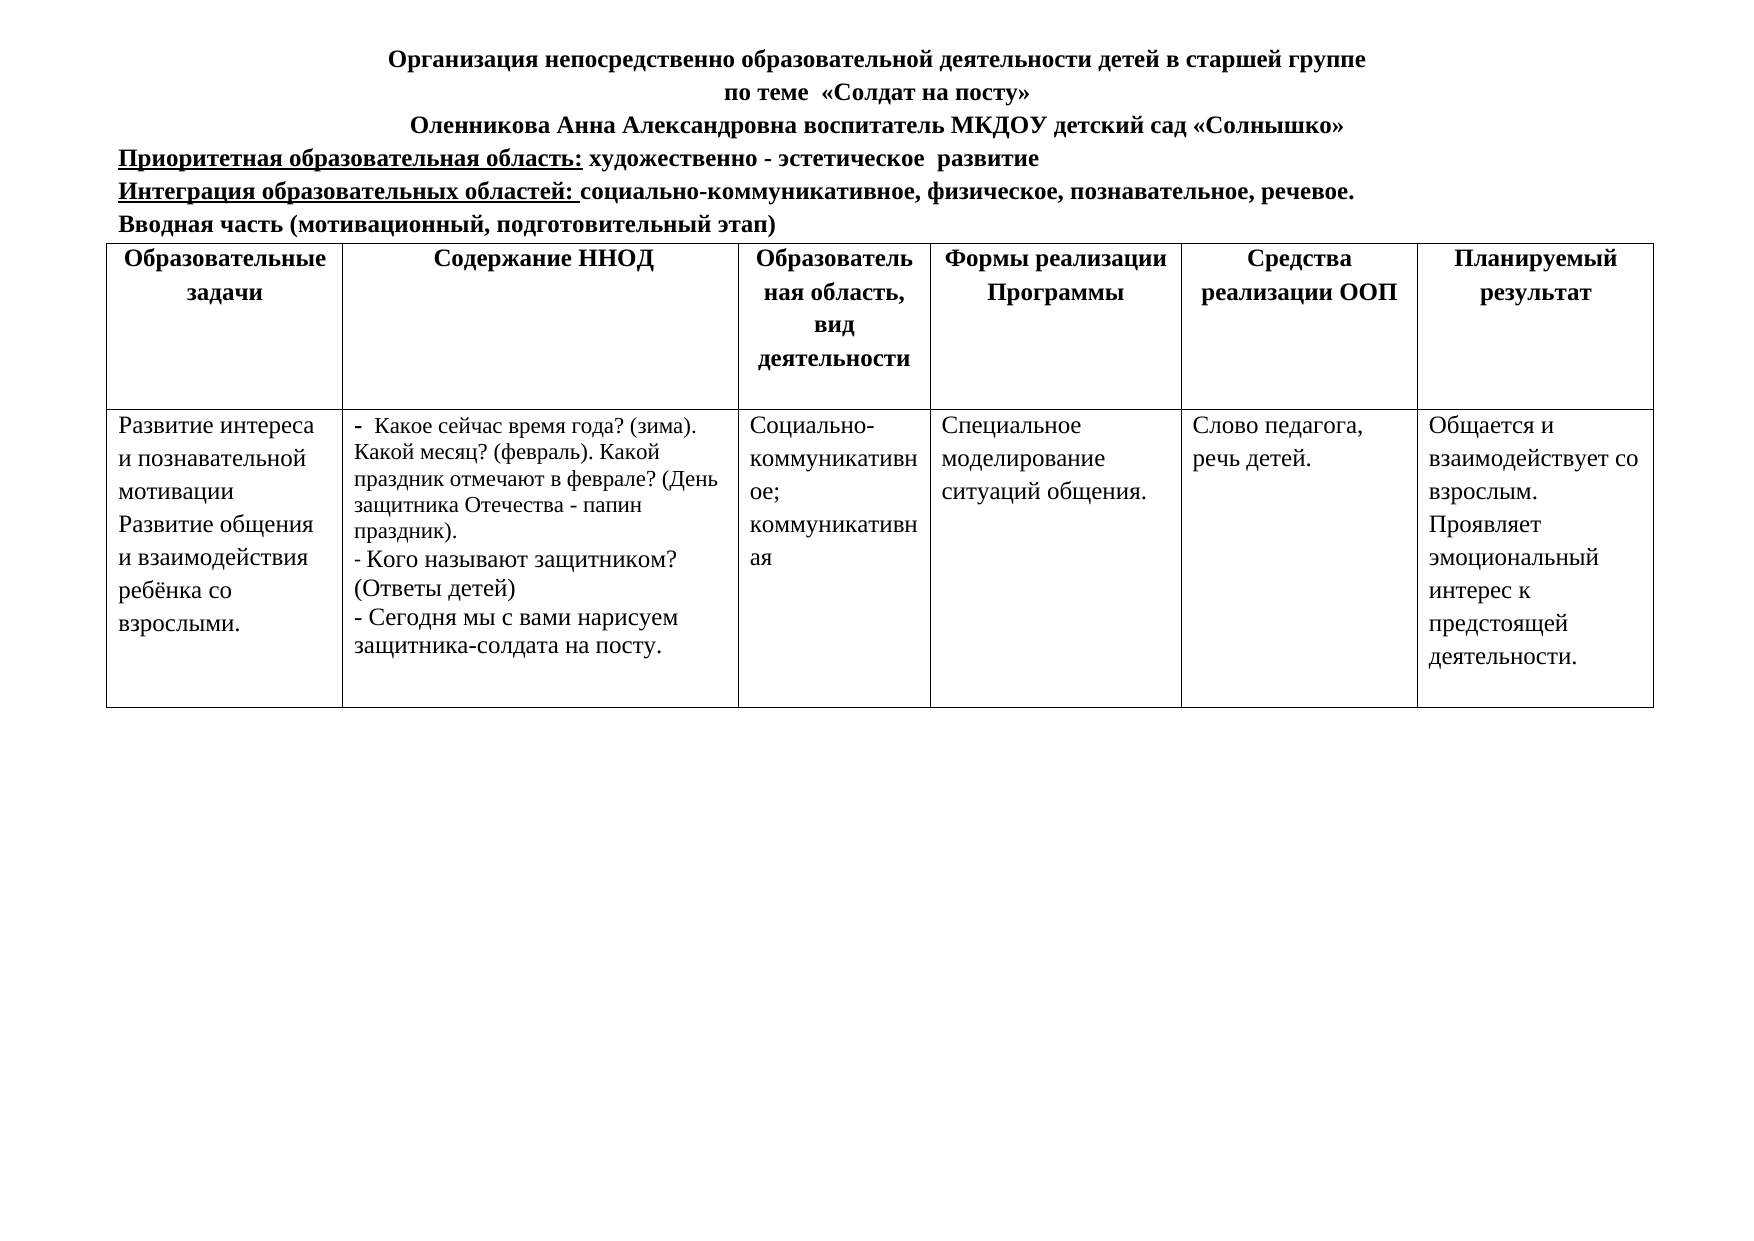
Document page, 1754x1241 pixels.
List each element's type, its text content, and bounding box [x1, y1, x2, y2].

table_header Образовательная область, вид деятельности [739, 244, 930, 409]
text Оленникова Анна Александровна воспитатель МКДОУ детский сад «Солнышко» [118, 110, 1636, 139]
text Приоритетная образовательная область: художественно - эстетическое развитие [118, 143, 1636, 172]
text Организация непосредственно образовательной деятельности детей в старшей группе [118, 44, 1636, 73]
table_cell Социально-коммуникативное; коммуникативная [739, 410, 930, 707]
text по теме «Солдат на посту» [118, 77, 1636, 106]
table_header Планируемый результат [1418, 244, 1653, 409]
table_header Содержание ННОД [343, 244, 738, 409]
table_header Средства реализации ООП [1182, 244, 1417, 409]
table_cell Специальное моделирование ситуаций общения. [931, 410, 1181, 707]
table_cell Развитие интереса и познавательной мотивации Развитие общения и взаимодействия ребёнка со взрослыми. [107, 410, 342, 707]
table_cell - Какое сейчас время года? (зима). Какой месяц? (февраль). Какой праздник отмечают в феврале? (День защитника Отечества - папин праздник). - Кого называют защитником? (Ответы детей) - Сегодня мы с вами нарисуем защитника-солдата на посту. [343, 410, 738, 707]
text Вводная часть (мотивационный, подготовительный этап) [118, 209, 1636, 238]
table_cell Общается и взаимодействует со взрослым. Проявляет эмоциональный интерес к предстоящей деятельности. [1418, 410, 1653, 707]
table_cell Слово педагога, речь детей. [1182, 410, 1417, 707]
table_header Формы реализации Программы [931, 244, 1181, 409]
table_header Образовательные задачи [107, 244, 342, 409]
text Интеграция образовательных областей: социально-коммуникативное, физическое, познавательное, речевое. [118, 176, 1636, 205]
